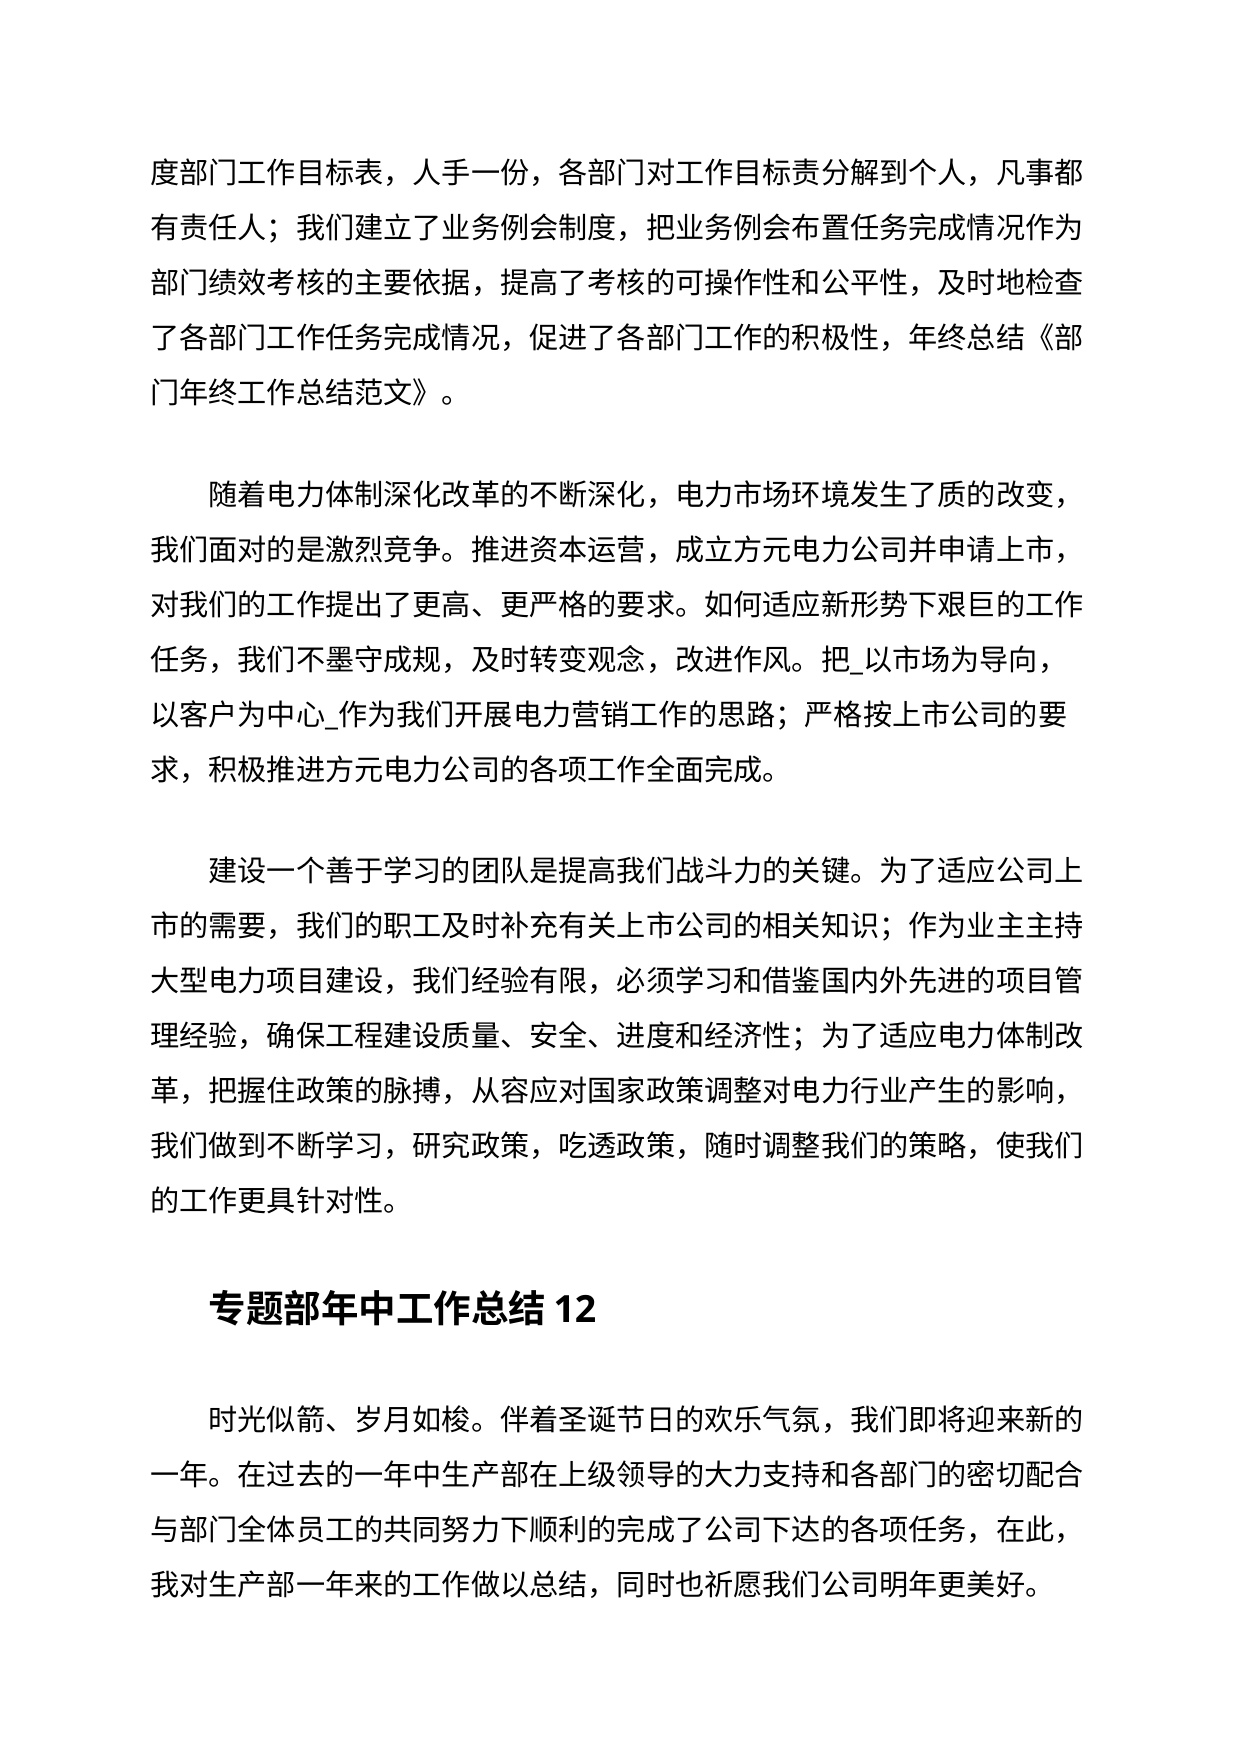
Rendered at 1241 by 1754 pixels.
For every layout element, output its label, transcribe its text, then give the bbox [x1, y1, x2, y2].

text 时光似箭、岁月如梭。伴着圣诞节日的欢乐气氛，我们即将迎来新的一年。在过去的一年中生产部在上级领导的大力支持和各部门的密切配合与部门全体员工的共同努力下顺利的完成了公司下达的各项任务，在此，我对生产部一年来的工作做以总结，同时也祈愿我们公司明年更美好。 [150, 1397, 1090, 1603]
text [150, 150, 1090, 412]
text 建设一个善于学习的团队是提高我们战斗力的关键。为了适应公司上市的需要，我们的职工及时补充有关上市公司的相关知识；作为业主主持大型电力项目建设，我们经验有限，必须学习和借鉴国内外先进的项目管理经验，确保工程建设质量、安全、进度和经济性；为了适应电力体制改革，把握住政策的脉搏，从容应对国家政策调整对电力行业产生的影响，我们做到不断学习，研究政策，吃透政策，随时调整我们的策略，使我们的工作更具针对性。 [150, 848, 1090, 1219]
text 随着电力体制深化改革的不断深化，电力市场环境发生了质的改变，我们面对的是激烈竞争。推进资本运营，成立方元电力公司并申请上市，对我们的工作提出了更高、更严格的要求。如何适应新形势下艰巨的工作任务，我们不墨守成规，及时转变观念，改进作风。把_以市场为导向，以客户为中心_作为我们开展电力营销工作的思路；严格按上市公司的要求，积极推进方元电力公司的各项工作全面完成。 [150, 471, 1090, 788]
text 专题部年中工作总结12 [150, 1279, 1090, 1333]
